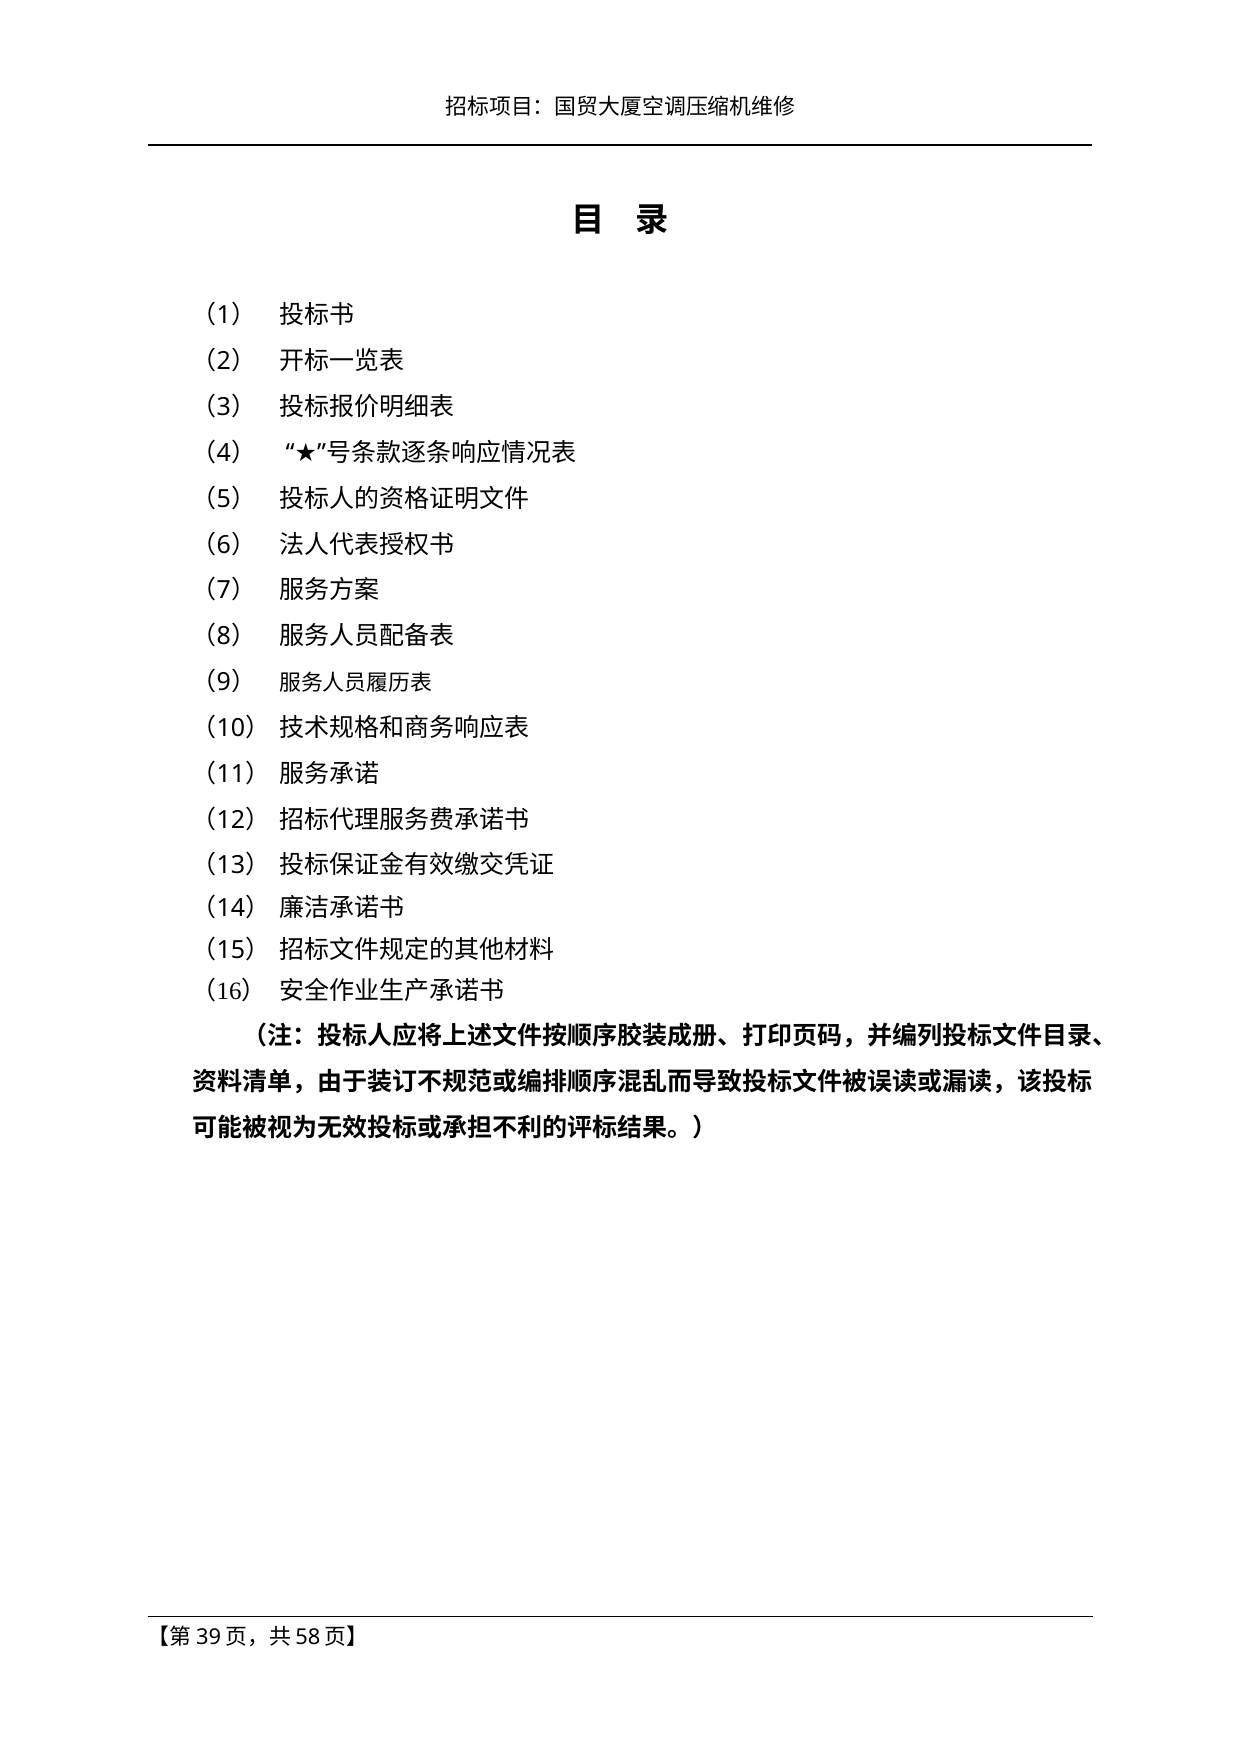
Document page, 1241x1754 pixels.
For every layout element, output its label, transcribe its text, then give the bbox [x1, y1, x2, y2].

list 服务人员履历表 [191, 654, 1092, 700]
list 服务人员配备表 [191, 608, 1092, 654]
list 开标一览表 [191, 333, 1092, 379]
list 服务方案 [191, 562, 1092, 608]
list 投标报价明细表 [191, 379, 1092, 425]
list 廉洁承诺书 [191, 883, 1092, 925]
text （注：投标人应将上述文件按顺序胶装成册、打印页码，并编列投标文件目录、资料清单，由于装订不规范或编排顺序混乱而导致投标文件被误读或漏读，该投标可能被视为无效投标或承担不利的评标结果。） [192, 1008, 1092, 1146]
list 招标代理服务费承诺书 [191, 791, 1092, 837]
list 投标人的资格证明文件 [191, 471, 1092, 516]
list 技术规格和商务响应表 [191, 700, 1092, 746]
list 法人代表授权书 [191, 516, 1092, 562]
text 目 录 [148, 193, 1092, 241]
list 招标文件规定的其他材料 [191, 925, 1092, 966]
list 投标保证金有效缴交凭证 [191, 837, 1092, 883]
list “★”号条款逐条响应情况表 [191, 425, 1092, 471]
list 安全作业生产承诺书 [191, 966, 1092, 1008]
list 投标书 [191, 287, 1092, 333]
list 服务承诺 [191, 746, 1092, 791]
